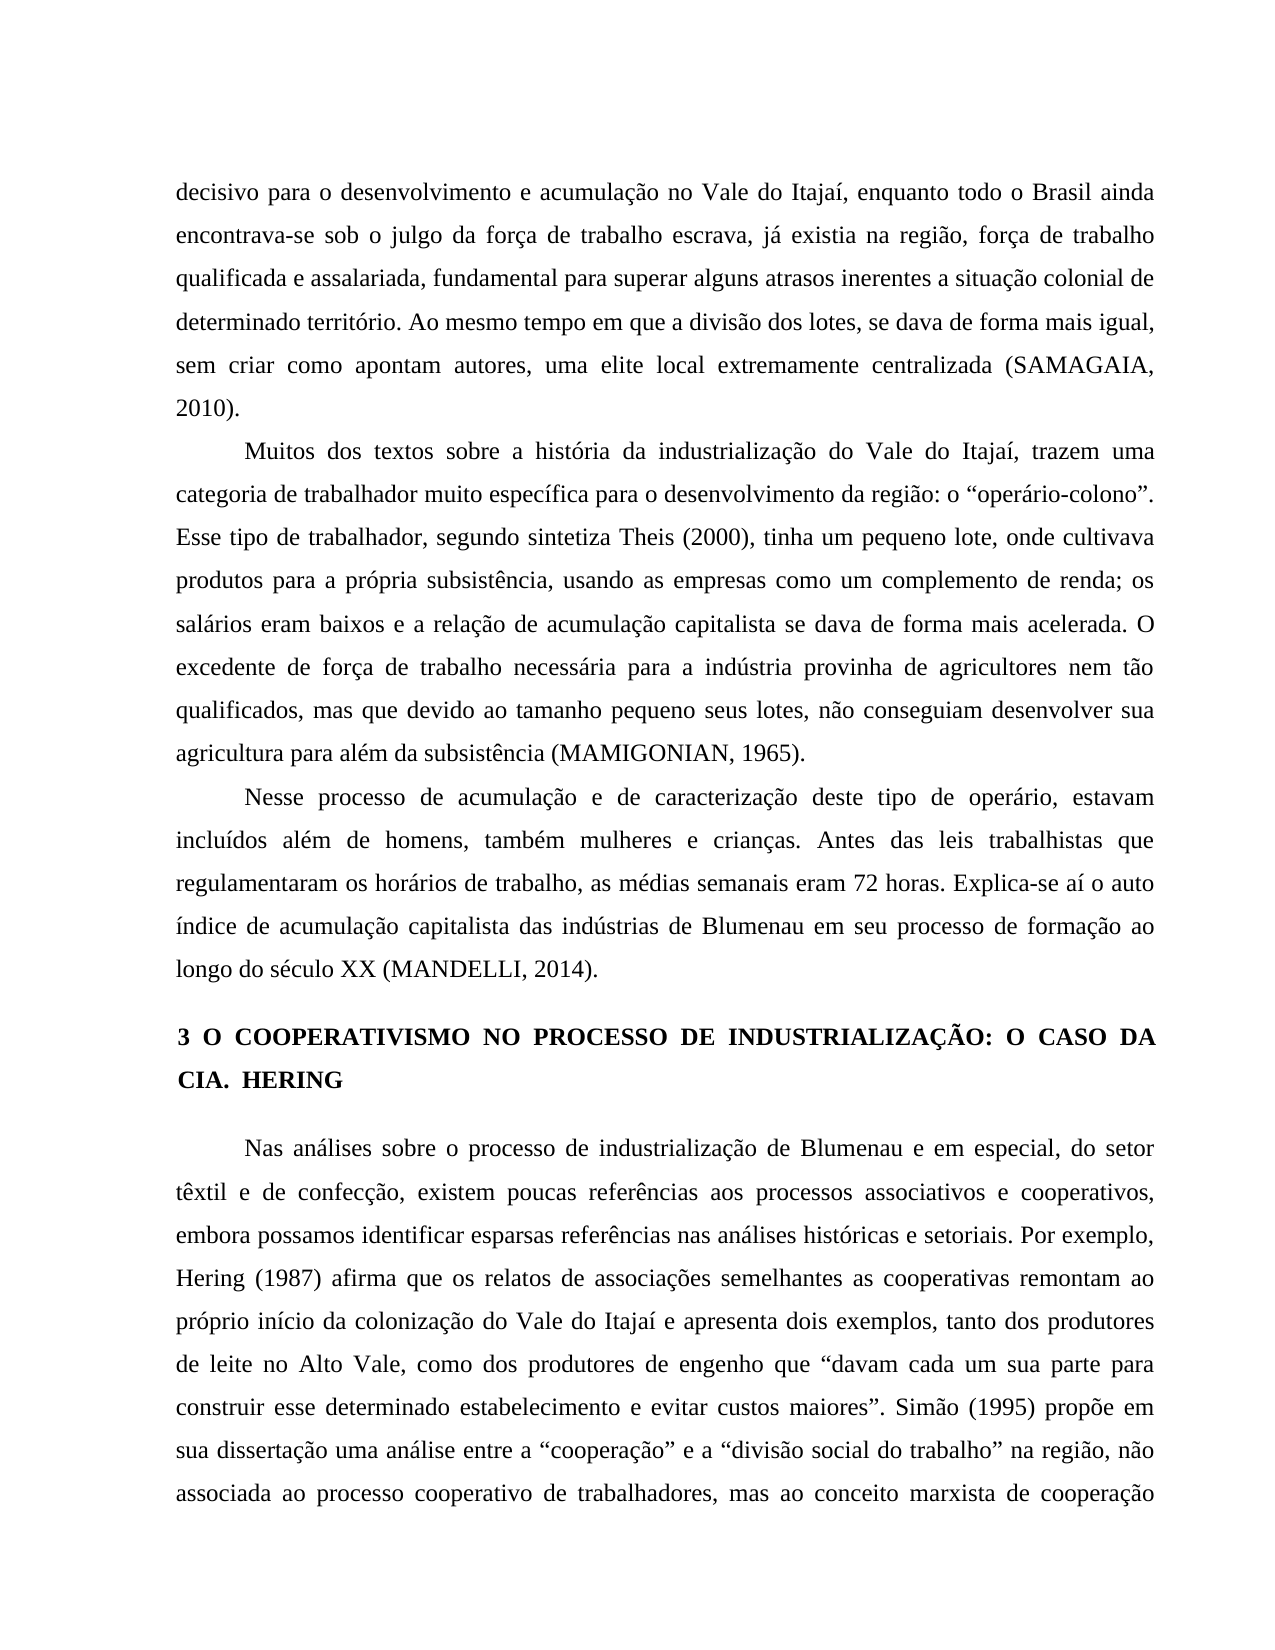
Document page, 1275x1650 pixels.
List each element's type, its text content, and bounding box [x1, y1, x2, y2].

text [176, 177, 1156, 422]
text 3 O COOPERATIVISMO NO PROCESSO DE INDUSTRIALIZAÇÃO: O CASO DA CIA. HERING [177, 1022, 1157, 1094]
text Muitos dos textos sobre a história da industrialização do Vale do Itajaí, trazem uma categoria de trabalhador muito específica para o desenvolvimento da região: o “operário-colono”. Esse tipo de trabalhador, segundo sintetiza Theis (2000), tinha um pequeno lote, onde cultivava produtos para a própria subsistência, usando as empresas como um complemento de renda; os salários eram baixos e a relação de acumulação capitalista se dava de forma mais acelerada. O excedente de força de trabalho necessária para a indústria provinha de agricultores nem tão qualificados, mas que devido ao tamanho pequeno seus lotes, não conseguiam desenvolver sua agricultura para além da subsistência (MAMIGONIAN, 1965). [176, 436, 1156, 767]
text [176, 1133, 1156, 1507]
text Nesse processo de acumulação e de caracterização deste tipo de operário, estavam incluídos além de homens, também mulheres e crianças. Antes das leis trabalhistas que regulamentaram os horários de trabalho, as médias semanais eram 72 horas. Explica-se aí o auto índice de acumulação capitalista das indústrias de Blumenau em seu processo de formação ao longo do século XX (MANDELLI, 2014). [176, 782, 1156, 983]
